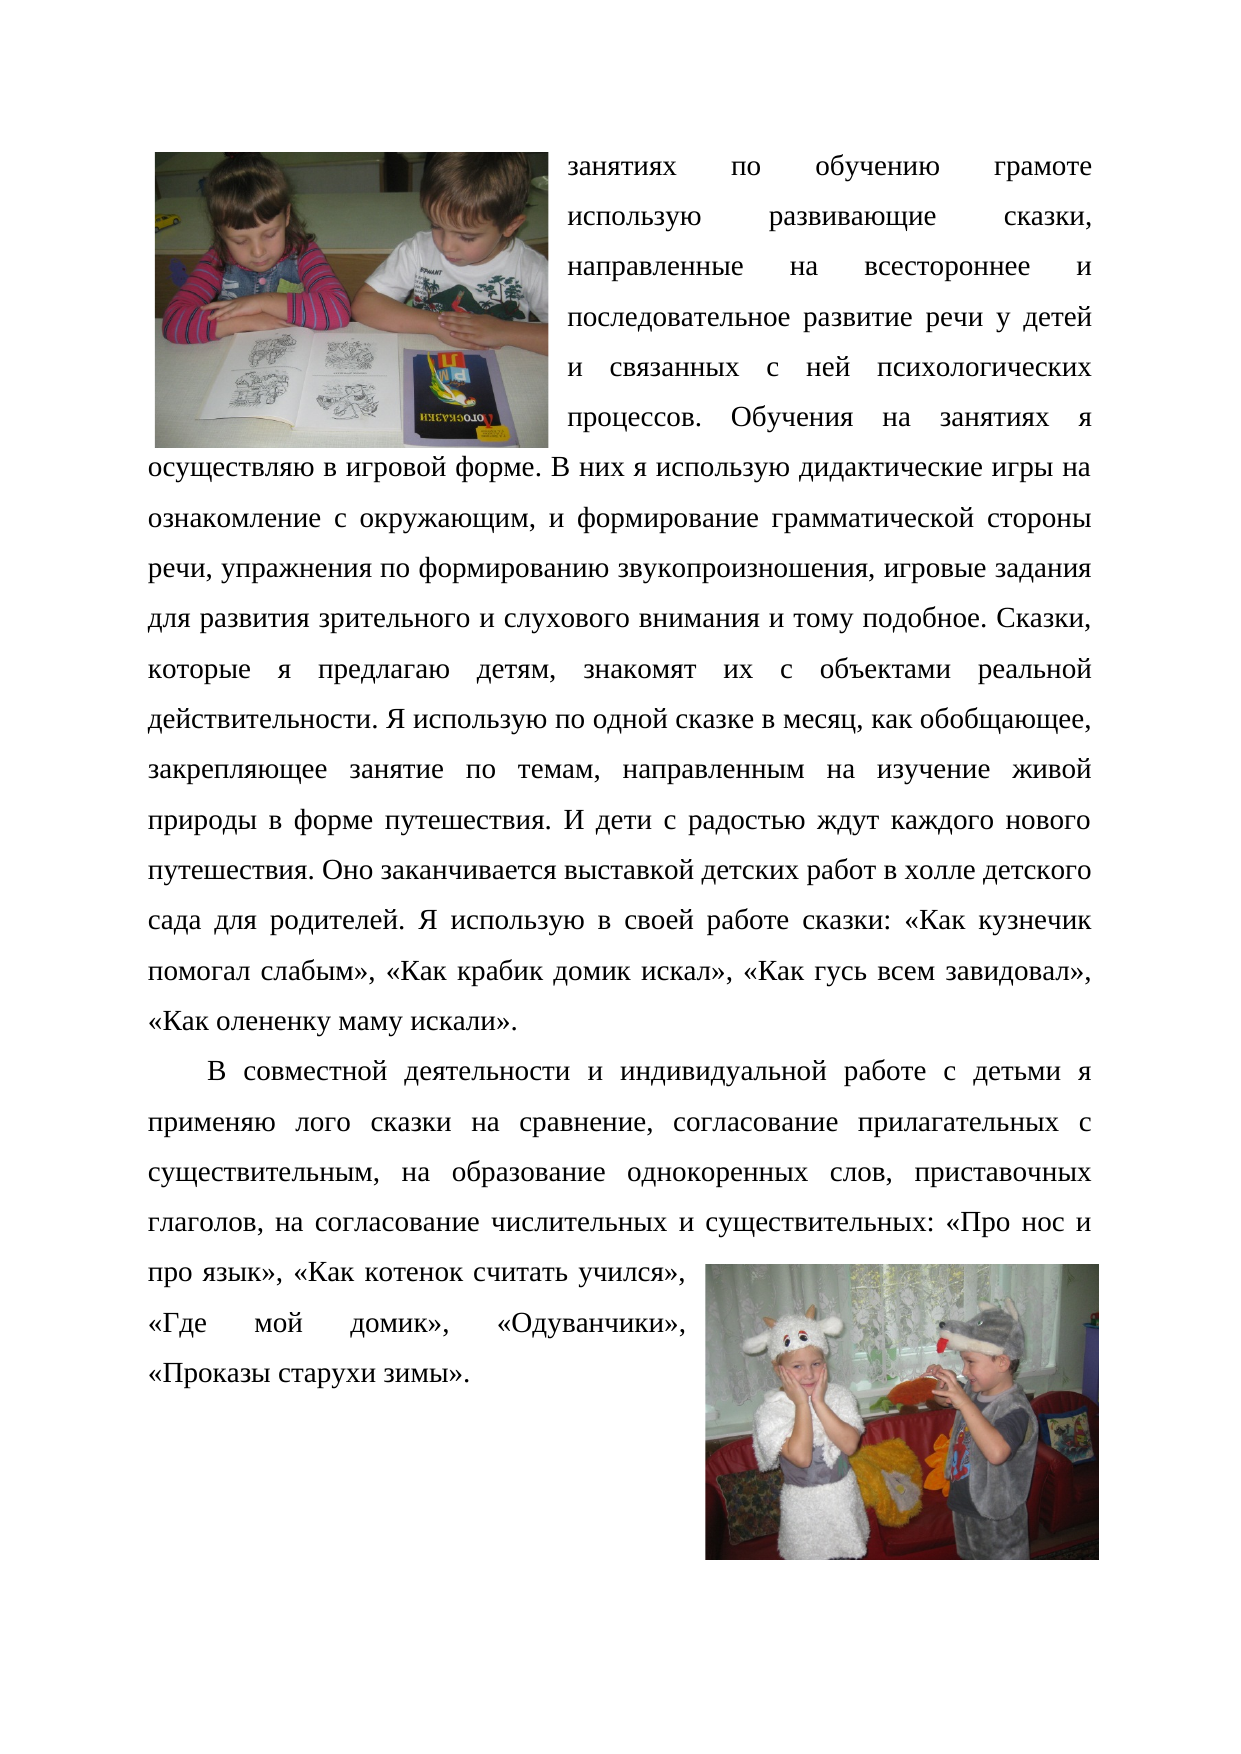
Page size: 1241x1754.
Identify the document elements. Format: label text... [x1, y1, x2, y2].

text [148, 148, 1092, 1037]
picture [154, 152, 549, 448]
text В совместной деятельности и индивидуальной работе с детьми я применяю лого сказки на сравнение, согласование прилагательных с существительным, на образование однокоренных слов, приставочных глаголов, на согласование числительных и существительных: «Про нос и про язык», «Как котенок считать учился», «Где мой домик», «Одуванчики», «Проказы старухи зимы». [148, 1053, 1092, 1389]
picture [705, 1264, 1099, 1560]
